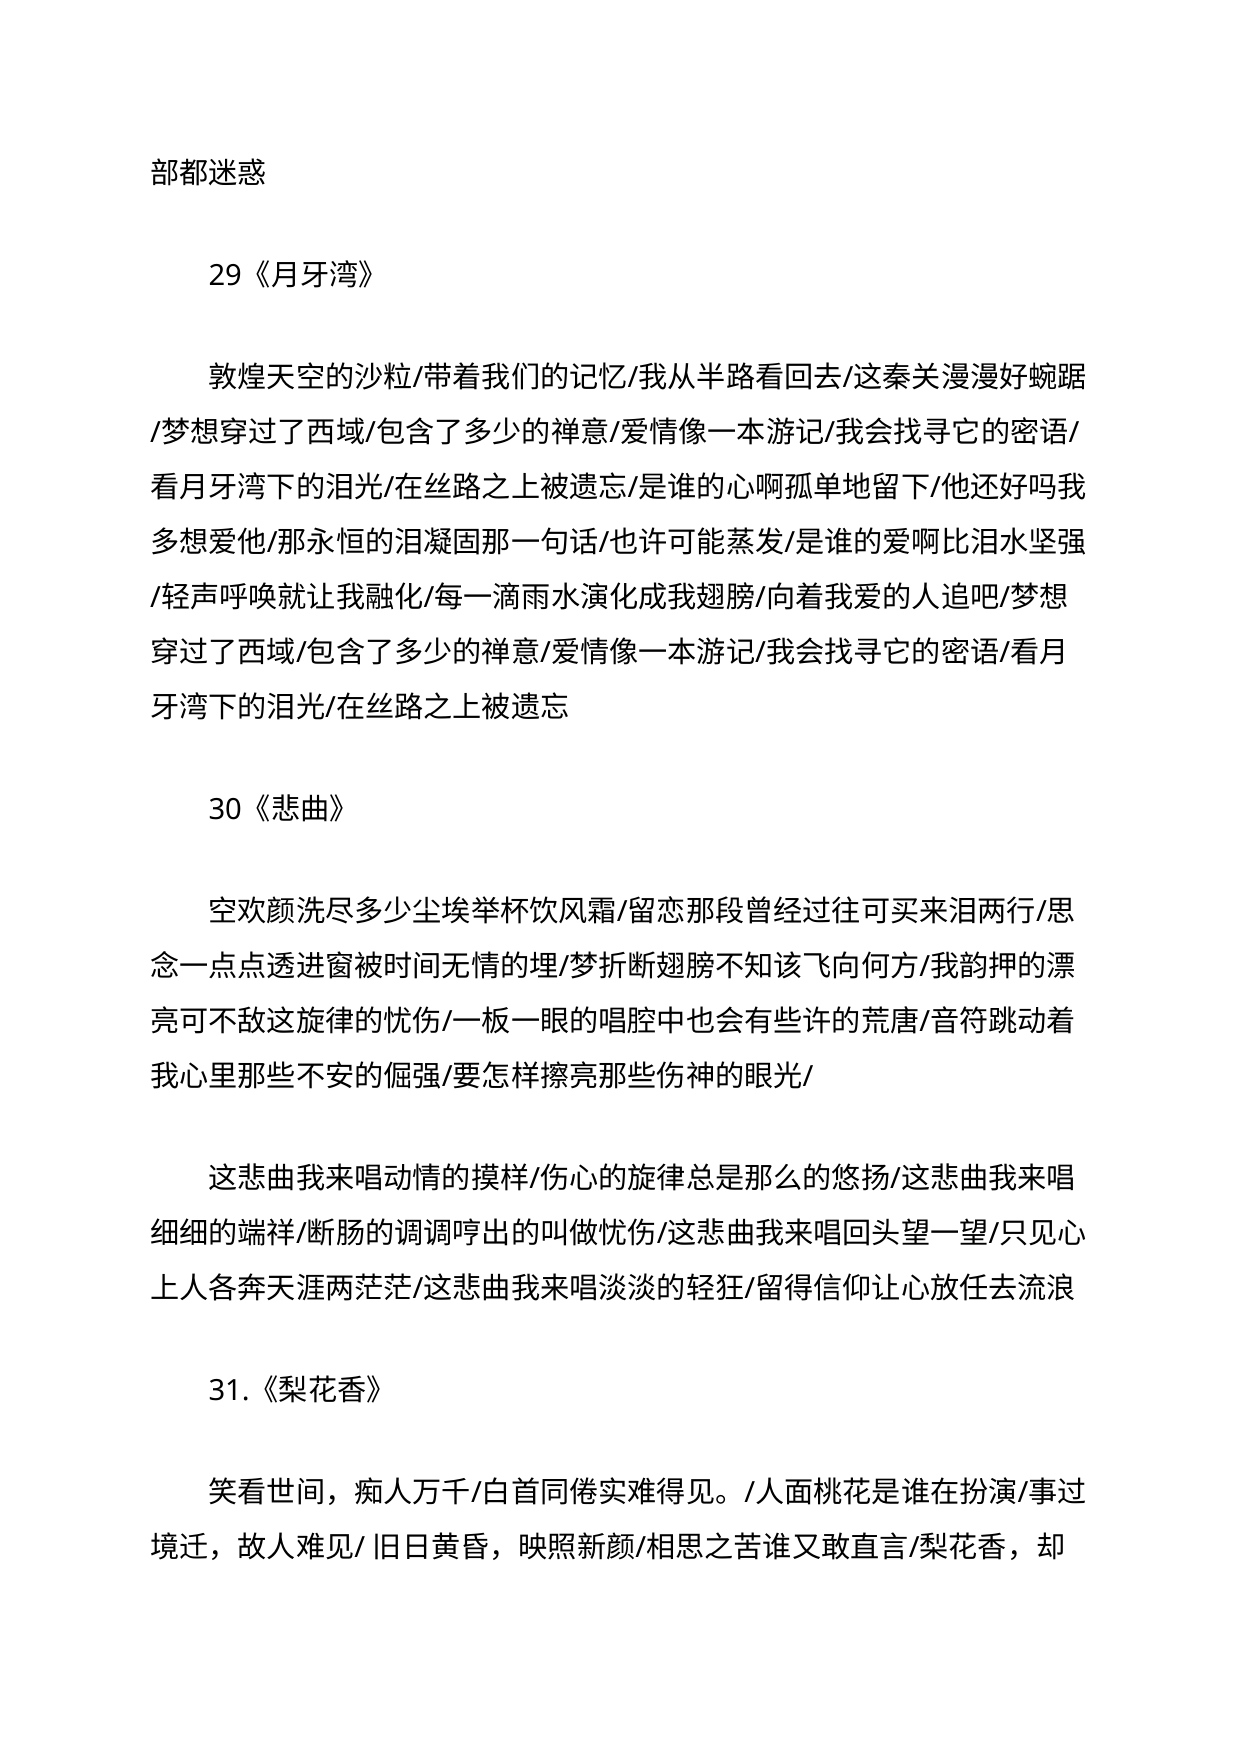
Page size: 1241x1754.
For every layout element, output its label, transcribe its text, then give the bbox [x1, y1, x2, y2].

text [150, 1469, 1090, 1566]
text 这悲曲我来唱动情的摸样/伤心的旋律总是那么的悠扬/这悲曲我来唱细细的端祥/断肠的调调哼出的叫做忧伤/这悲曲我来唱回头望一望/只见心上人各奔天涯两茫茫/这悲曲我来唱淡淡的轻狂/留得信仰让心放任去流浪 [150, 1155, 1090, 1307]
text 29《月牙湾》 [150, 252, 1090, 294]
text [150, 150, 1090, 192]
text 31.《梨花香》 [150, 1367, 1090, 1409]
text 30《悲曲》 [150, 786, 1090, 828]
text 空欢颜洗尽多少尘埃举杯饮风霜/留恋那段曾经过往可买来泪两行/思念一点点透进窗被时间无情的埋/梦折断翅膀不知该飞向何方/我韵押的漂亮可不敌这旋律的忧伤/一板一眼的唱腔中也会有些许的荒唐/音符跳动着我心里那些不安的倔强/要怎样擦亮那些伤神的眼光/ [150, 888, 1090, 1095]
text 敦煌天空的沙粒/带着我们的记忆/我从半路看回去/这秦关漫漫好蜿踞/梦想穿过了西域/包含了多少的禅意/爱情像一本游记/我会找寻它的密语/看月牙湾下的泪光/在丝路之上被遗忘/是谁的心啊孤单地留下/他还好吗我多想爱他/那永恒的泪凝固那一句话/也许可能蒸发/是谁的爱啊比泪水坚强/轻声呼唤就让我融化/每一滴雨水演化成我翅膀/向着我爱的人追吧/梦想穿过了西域/包含了多少的禅意/爱情像一本游记/我会找寻它的密语/看月牙湾下的泪光/在丝路之上被遗忘 [150, 354, 1090, 726]
